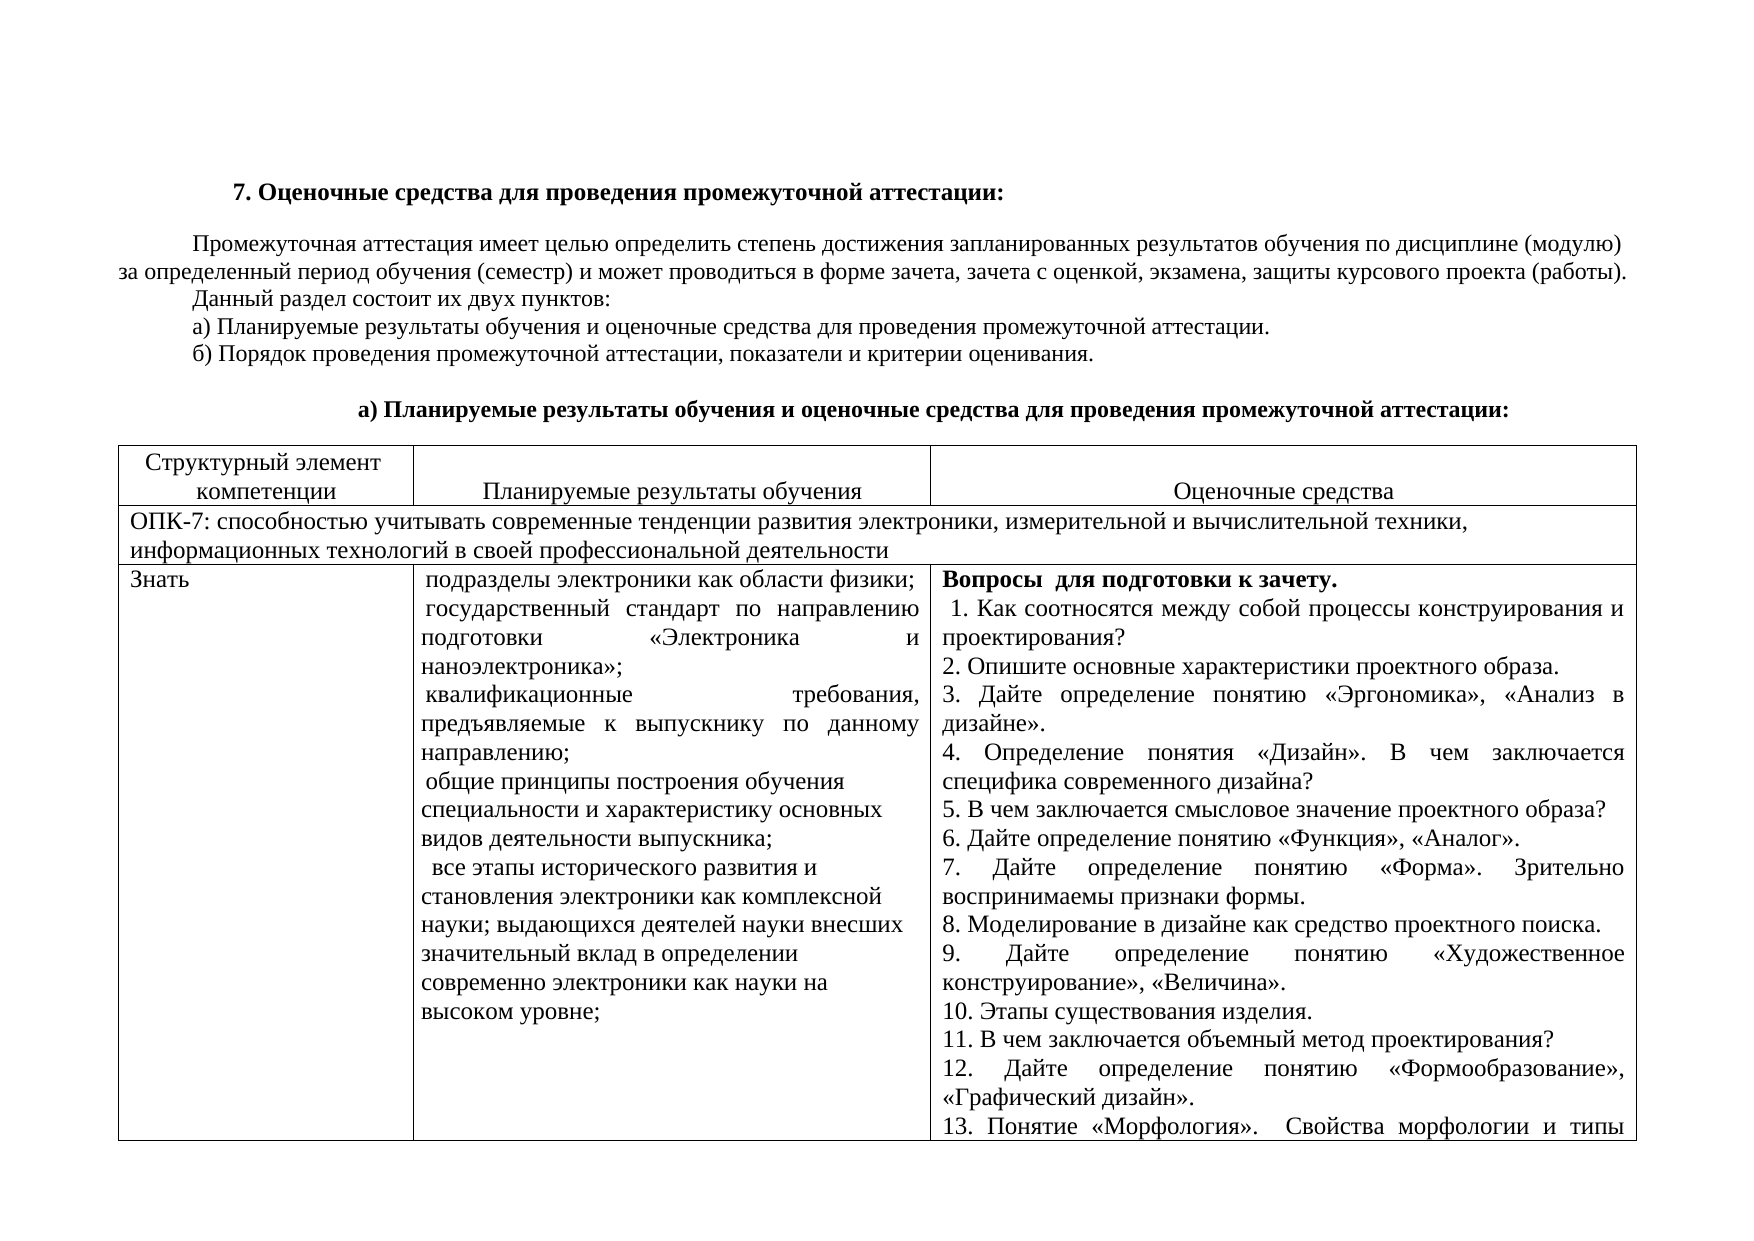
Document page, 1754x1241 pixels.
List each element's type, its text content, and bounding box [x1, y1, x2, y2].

text б) Порядок проведения промежуточной аттестации, показатели и критерии оценивания. [118, 339, 1636, 367]
text Промежуточная аттестация имеет целью определить степень достижения запланированных результатов обучения по дисциплине (модулю) за определенный период обучения (семестр) и может проводиться в форме зачета, зачета с оценкой, экзамена, защиты курсового проекта (работы). [118, 229, 1636, 284]
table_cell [414, 565, 930, 1139]
table_cell Знать [119, 565, 413, 1139]
text а) Планируемые результаты обучения и оценочные средства для проведения промежуточной аттестации: [164, 395, 1636, 422]
text 7. Оценочные средства для проведения промежуточной аттестации: [164, 177, 1636, 206]
table_header [931, 446, 1636, 475]
table_cell ОПК-7: способностью учитывать современные тенденции развития электроники, измерительной и вычислительной техники, информационных технологий в своей профессиональной деятельности [119, 506, 1636, 563]
table_header [414, 446, 930, 475]
table_header Структурный элемент компетенции [119, 446, 413, 505]
text а) Планируемые результаты обучения и оценочные средства для проведения промежуточной аттестации. [118, 312, 1636, 339]
table_cell Планируемые результаты обучения [414, 475, 930, 505]
text Данный раздел состоит их двух пунктов: [118, 284, 1636, 312]
table_cell Оценочные средства [931, 475, 1636, 505]
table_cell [931, 565, 1636, 1139]
